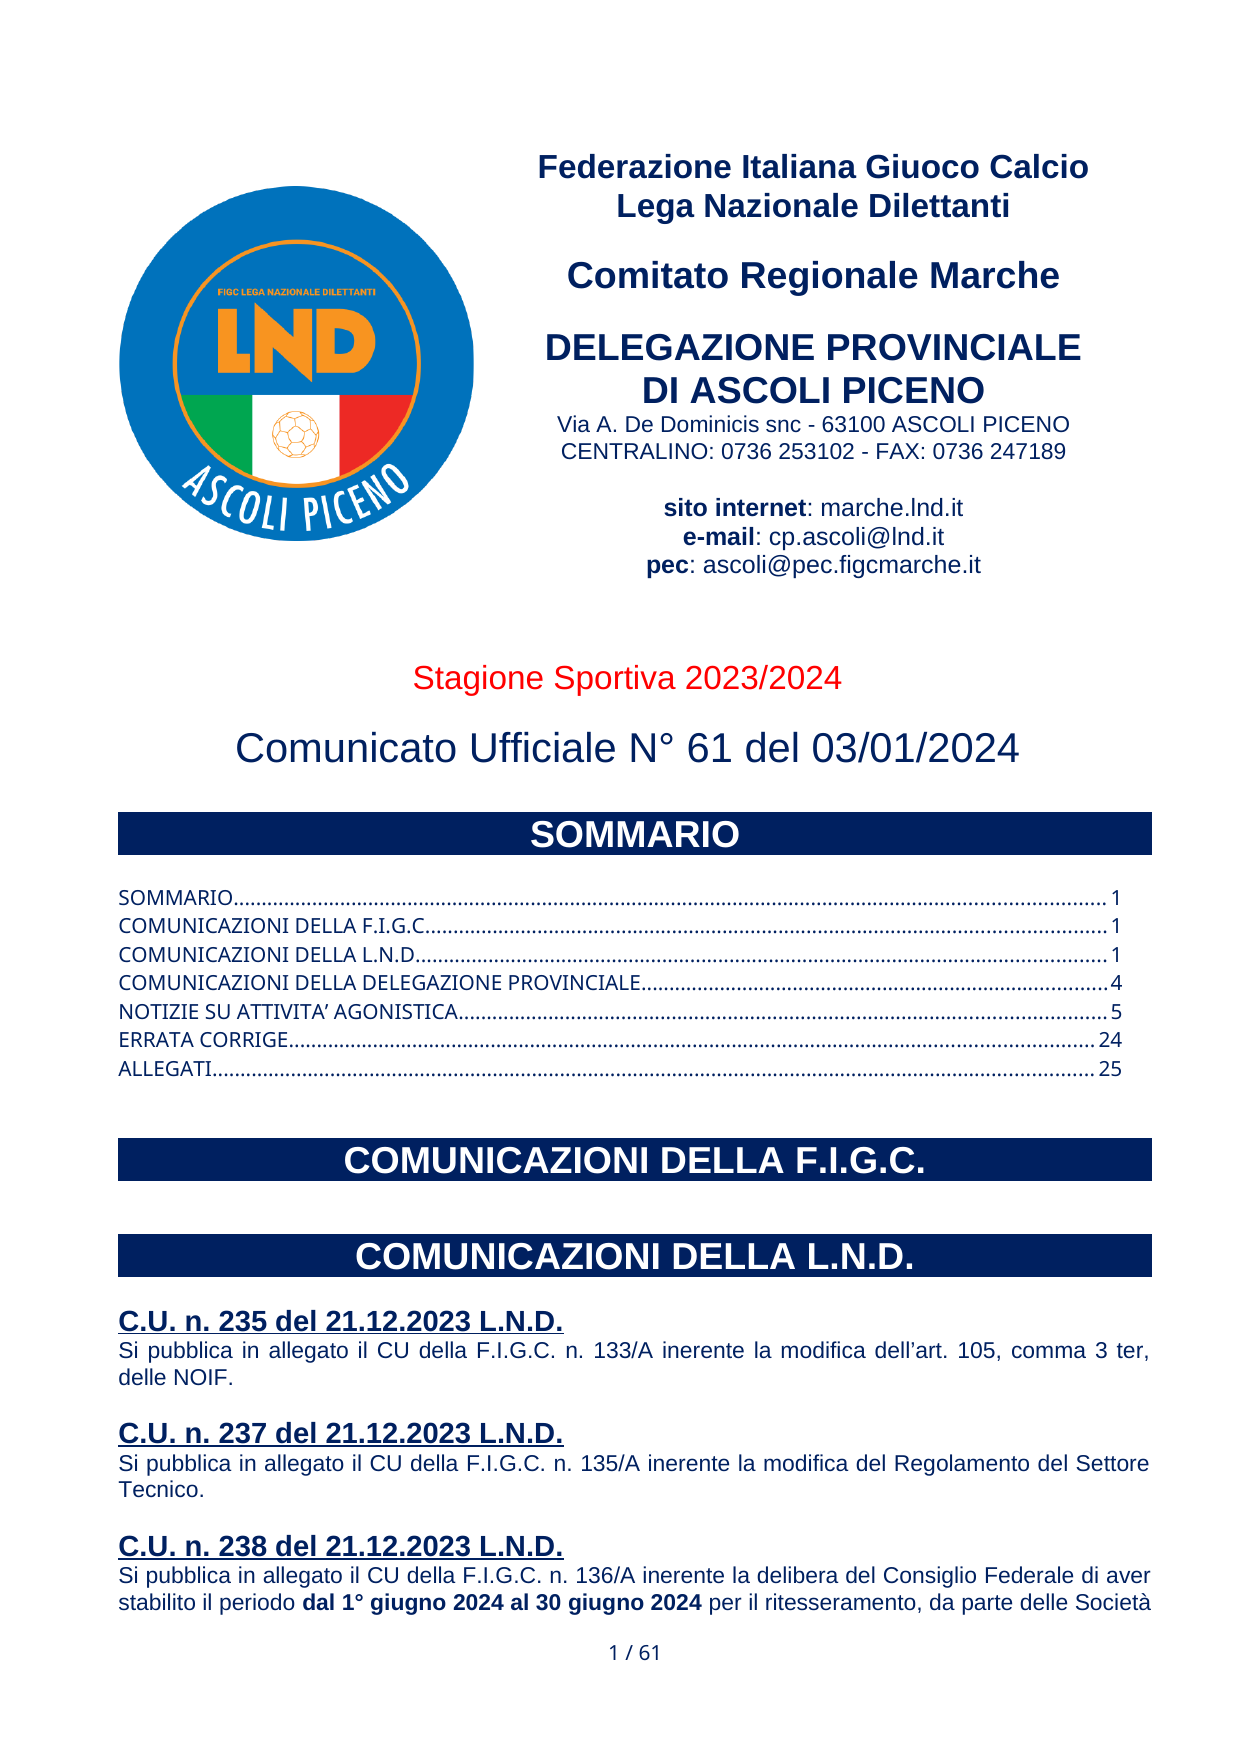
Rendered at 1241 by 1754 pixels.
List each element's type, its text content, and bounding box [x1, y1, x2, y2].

text Si pubblica in allegato il CU della F.I.G.C. n. 133/A inerente la modifica dell’art. 105, comma 3 ter, delle NOIF. [118, 1337, 1152, 1390]
text SOMMARIO 1 [118, 883, 1152, 912]
text C.U. n. 237 del 21.12.2023 L.N.D. [118, 1416, 1152, 1450]
text ERRATA CORRIGE 24 [118, 1025, 1152, 1054]
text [118, 1562, 1152, 1615]
text ALLEGATI 25 [118, 1054, 1152, 1082]
text NOTIZIE SU ATTIVITA’ AGONISTICA 5 [118, 997, 1152, 1025]
text SOMMARIO [118, 812, 1152, 855]
text C.U. n. 235 del 21.12.2023 L.N.D. [118, 1304, 1152, 1337]
table_header [111, 148, 482, 579]
table_header Federazione Italiana Giuoco Calcio Lega Nazionale Dilettanti Comitato Regionale Marche DELEGAZIONE PROVINCIALE DI ASCOLI PICENO Via A. De Dominicis snc - 63100 ASCOLI PICENO CENTRALINO: 0736 253102 - FAX: 0736 247189 sito internet: marche.lnd.it e-mail: cp.ascoli@lnd.it pec: ascoli@pec.figcmarche.it [483, 148, 1144, 579]
text COMUNICAZIONI DELLA F.I.G.C. 1 [118, 912, 1152, 940]
text COMUNICAZIONI DELLA DELEGAZIONE PROVINCIALE 4 [118, 968, 1152, 997]
text Si pubblica in allegato il CU della F.I.G.C. n. 135/A inerente la modifica del Regolamento del Settore Tecnico. [118, 1450, 1152, 1502]
picture [119, 186, 474, 541]
text COMUNICAZIONI DELLA F.I.G.C. [118, 1138, 1152, 1181]
text COMUNICAZIONI DELLA L.N.D. 1 [118, 940, 1152, 968]
text COMUNICAZIONI DELLA L.N.D. [118, 1234, 1152, 1277]
table_header Stagione Sportiva 2023/2024 Comunicato Ufficiale N° 61 del 03/01/2024 [111, 659, 1144, 771]
text C.U. n. 238 del 21.12.2023 L.N.D. [118, 1529, 1152, 1562]
